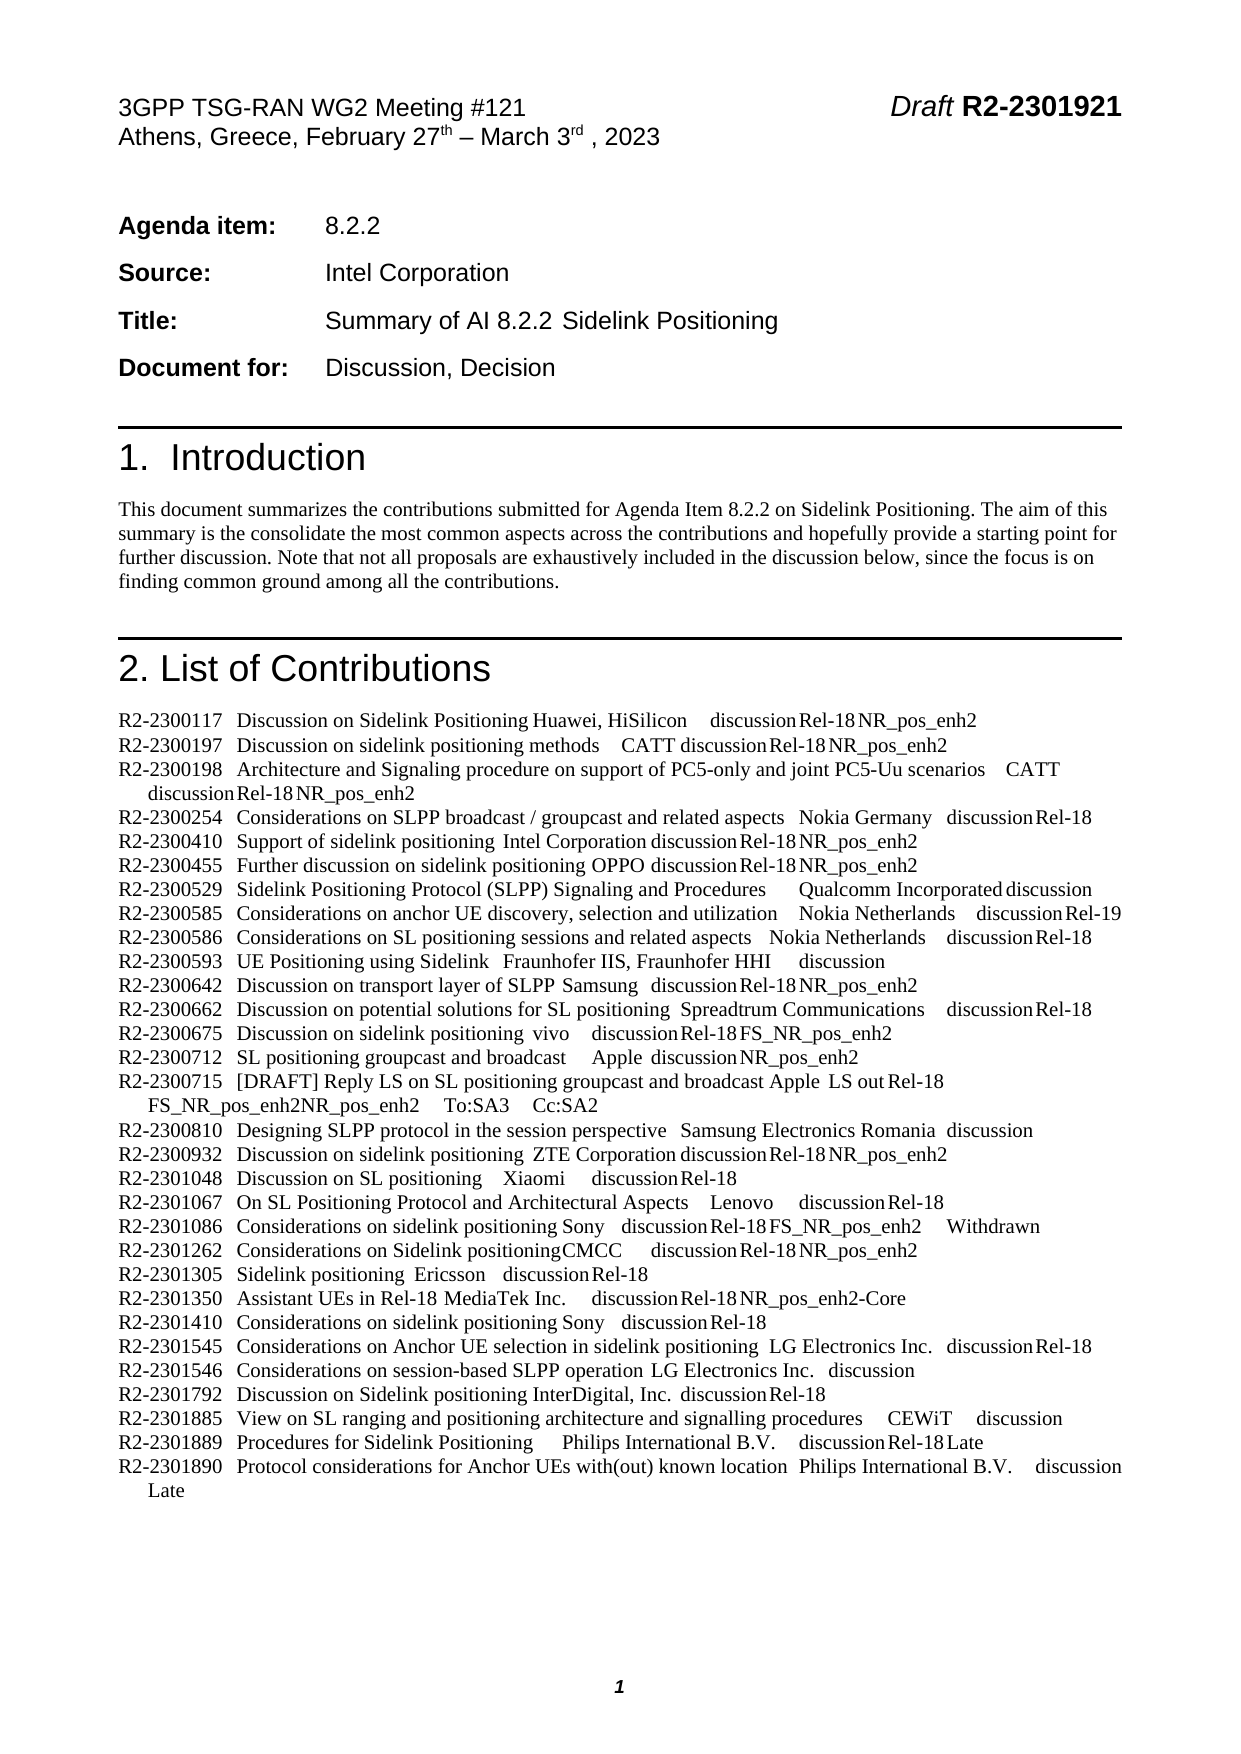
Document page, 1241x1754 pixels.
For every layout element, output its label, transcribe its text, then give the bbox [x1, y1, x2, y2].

text R2-2301067 On SL Positioning Protocol and Architectural Aspects Lenovo discussion Rel-18 [118, 1190, 1122, 1214]
text R2-2300455 Further discussion on sidelink positioning OPPO discussion Rel-18 NR_pos_enh2 [118, 853, 1122, 877]
text R2-2300254 Considerations on SLPP broadcast / groupcast and related aspects Nokia Germany discussion Rel-18 [118, 805, 1122, 829]
text R2-2301792 Discussion on Sidelink positioning InterDigital, Inc. discussion Rel-18 [118, 1382, 1122, 1406]
text R2-2300410 Support of sidelink positioning Intel Corporation discussion Rel-18 NR_pos_enh2 [118, 829, 1122, 853]
text Athens, Greece, February 27th – March 3rd , 2023 [118, 122, 1122, 151]
text R2-2300675 Discussion on sidelink positioning vivo discussion Rel-18 FS_NR_pos_enh2 [118, 1021, 1122, 1045]
text Title: Summary of AI 8.2.2 Sidelink Positioning [118, 306, 1122, 335]
text R2-2300586 Considerations on SL positioning sessions and related aspects Nokia Netherlands discussion Rel-18 [118, 925, 1122, 949]
text R2-2301545 Considerations on Anchor UE selection in sidelink positioning LG Electronics Inc. discussion Rel-18 [118, 1334, 1122, 1358]
text R2-2300662 Discussion on potential solutions for SL positioning Spreadtrum Communications discussion Rel-18 [118, 997, 1122, 1021]
text R2-2300117 Discussion on Sidelink Positioning Huawei, HiSilicon discussion Rel-18 NR_pos_enh2 [118, 708, 1122, 732]
text R2-2300529 Sidelink Positioning Protocol (SLPP) Signaling and Procedures Qualcomm Incorporated discussion [118, 877, 1122, 901]
text R2-2301305 Sidelink positioning Ericsson discussion Rel-18 [118, 1262, 1122, 1286]
text R2-2301410 Considerations on sidelink positioning Sony discussion Rel-18 [118, 1310, 1122, 1334]
text Source: Intel Corporation [118, 258, 1122, 287]
text R2-2301889 Procedures for Sidelink Positioning Philips International B.V. discussion Rel-18 Late [118, 1430, 1122, 1454]
text Agenda item: 8.2.2 [118, 211, 1122, 240]
text 2. List of Contributions [118, 640, 1122, 690]
text 3GPP TSG-RAN WG2 Meeting #121 Draft R2-2301921 [118, 89, 1122, 122]
text R2-2301048 Discussion on SL positioning Xiaomi discussion Rel-18 [118, 1166, 1122, 1190]
text Document for: Discussion, Decision [118, 353, 1122, 382]
text R2-2300932 Discussion on sidelink positioning ZTE Corporation discussion Rel-18 NR_pos_enh2 [118, 1142, 1122, 1166]
text R2-2301086 Considerations on sidelink positioning Sony discussion Rel-18 FS_NR_pos_enh2 Withdrawn [118, 1214, 1122, 1238]
text This document summarizes the contributions submitted for Agenda Item 8.2.2 on Sidelink Positioning. The aim of this summary is the consolidate the most common aspects across the contributions and hopefully provide a starting point for further discussion. Note that not all proposals are exhaustively included in the discussion below, since the focus is on finding common ground among all the contributions. [118, 497, 1122, 593]
text R2-2301546 Considerations on session-based SLPP operation LG Electronics Inc. discussion [118, 1358, 1122, 1382]
text R2-2301885 View on SL ranging and positioning architecture and signalling procedures CEWiT discussion [118, 1406, 1122, 1430]
text R2-2301350 Assistant UEs in Rel-18 MediaTek Inc. discussion Rel-18 NR_pos_enh2-Core [118, 1286, 1122, 1310]
text 1. Introduction [118, 429, 1122, 478]
text R2-2300715 [DRAFT] Reply LS on SL positioning groupcast and broadcast Apple LS out Rel-18 FS_NR_pos_enh2NR_pos_enh2 To:SA3 Cc:SA2 [118, 1069, 1122, 1117]
text R2-2300198 Architecture and Signaling procedure on support of PC5-only and joint PC5-Uu scenarios CATT discussion Rel-18 NR_pos_enh2 [118, 757, 1122, 805]
text R2-2300810 Designing SLPP protocol in the session perspective Samsung Electronics Romania discussion [118, 1117, 1122, 1142]
text R2-2300712 SL positioning groupcast and broadcast Apple discussion NR_pos_enh2 [118, 1045, 1122, 1069]
text R2-2301890 Protocol considerations for Anchor UEs with(out) known location Philips International B.V. discussion Late [118, 1454, 1122, 1502]
text R2-2300197 Discussion on sidelink positioning methods CATT discussion Rel-18 NR_pos_enh2 [118, 732, 1122, 757]
text R2-2300585 Considerations on anchor UE discovery, selection and utilization Nokia Netherlands discussion Rel-19 [118, 901, 1122, 925]
text R2-2301262 Considerations on Sidelink positioning CMCC discussion Rel-18 NR_pos_enh2 [118, 1238, 1122, 1262]
text R2-2300642 Discussion on transport layer of SLPP Samsung discussion Rel-18 NR_pos_enh2 [118, 973, 1122, 997]
text R2-2300593 UE Positioning using Sidelink Fraunhofer IIS, Fraunhofer HHI discussion [118, 949, 1122, 973]
